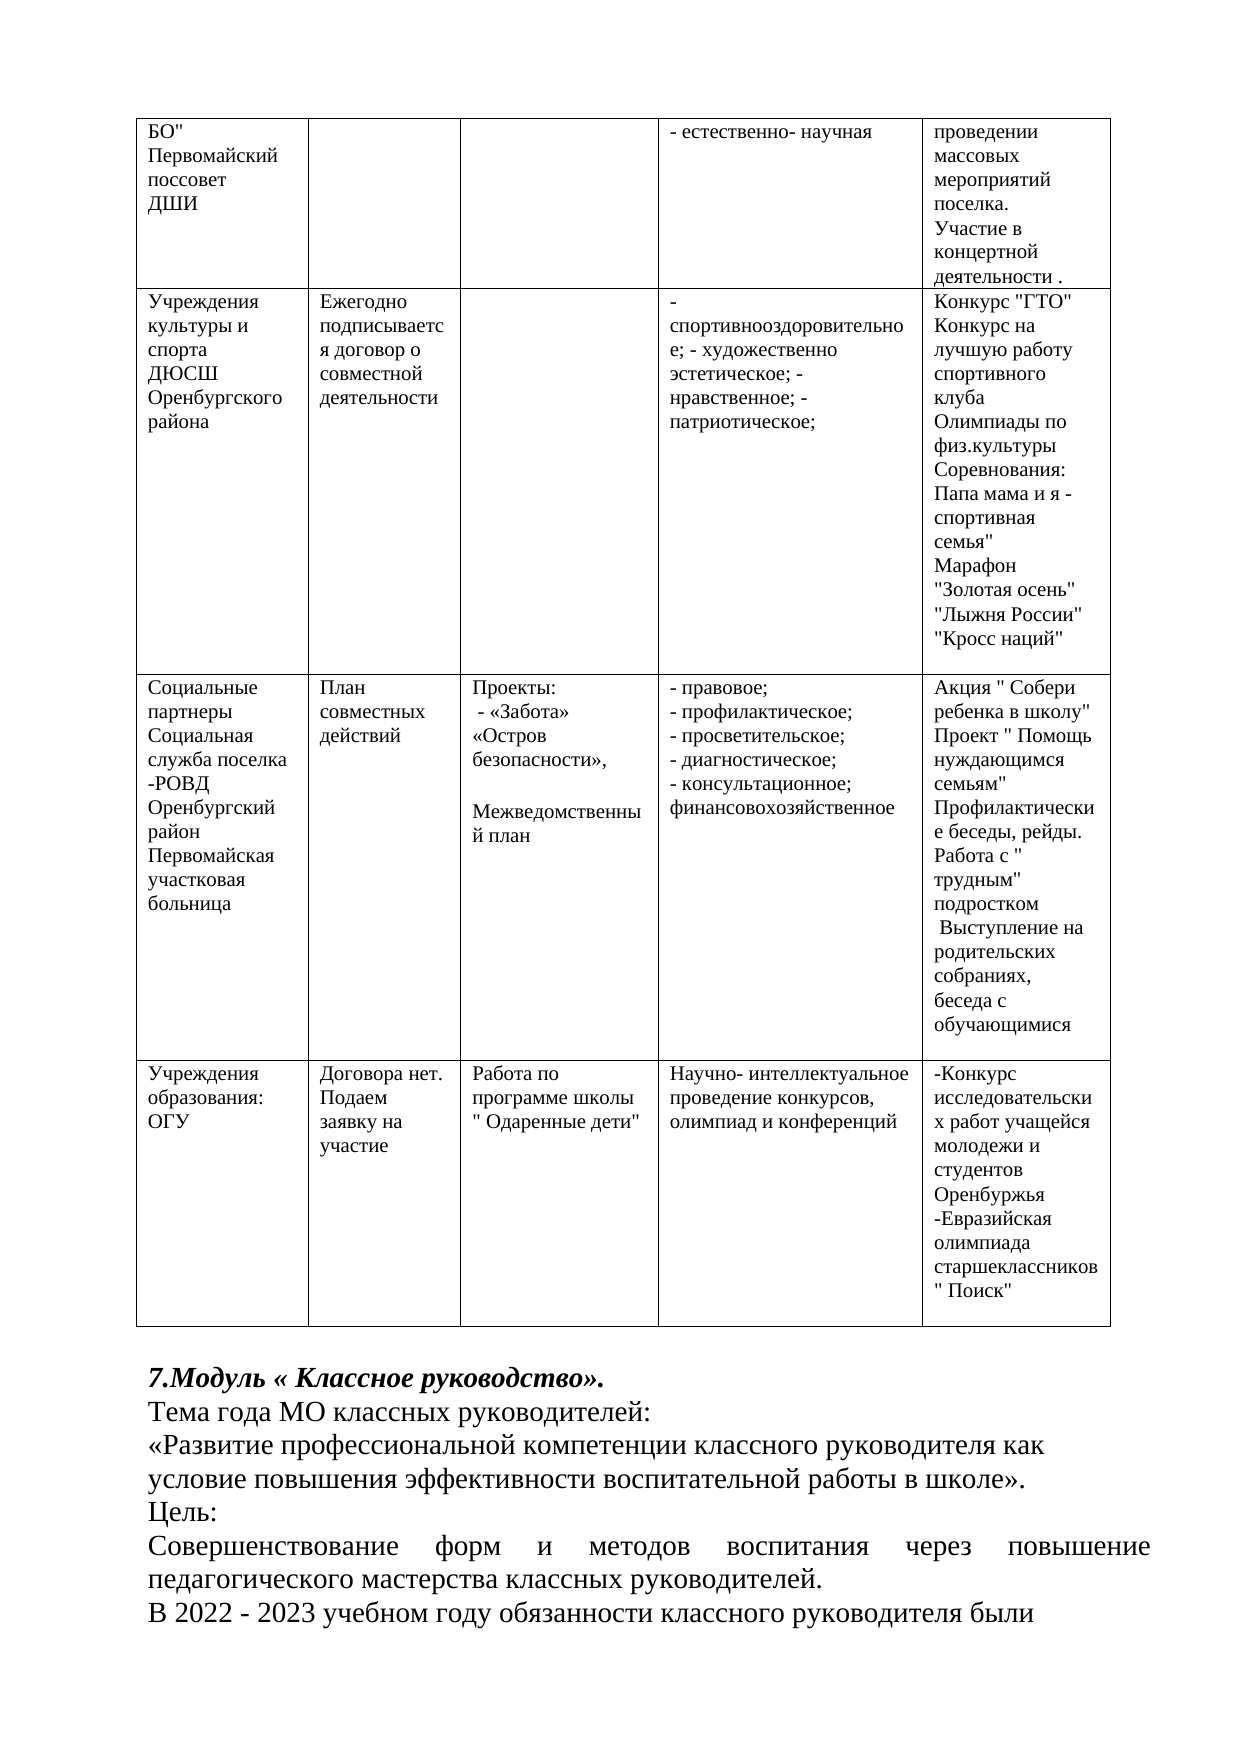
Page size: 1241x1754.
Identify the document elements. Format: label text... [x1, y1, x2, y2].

text условие повышения эффективности воспитательной работы в школе». [148, 1461, 1152, 1494]
text 7.Модуль « Классное руководство». [148, 1360, 1152, 1394]
table_cell [461, 289, 658, 674]
table_cell Акция " Собери ребенка в школу" Проект " Помощь нуждающимся семьям" Профилактические беседы, рейды. Работа с " трудным" подростком Выступление на родительских собраниях, беседа с обучающимися [923, 675, 1110, 1060]
table_cell Научно- интеллектуальное проведение конкурсов, олимпиад и конференций [659, 1061, 922, 1326]
table_cell Работа по программе школы " Одаренные дети" [461, 1061, 658, 1326]
text Цель: [148, 1494, 1152, 1528]
table_cell Конкурс "ГТО" Конкурс на лучшую работу спортивного клуба Олимпиады по физ.культуры Соревнования: Папа мама и я - спортивная семья" Марафон "Золотая осень" "Лыжня России" "Кросс наций" [923, 289, 1110, 674]
table_cell План совместных действий [309, 675, 460, 1060]
table_cell - спортивнооздоровительное; - художественно эстетическое; - нравственное; - патриотическое; [659, 289, 922, 674]
text Тема года МО классных руководителей: [148, 1394, 1152, 1427]
table_cell -Конкурс исследовательских работ учащейся молодежи и студентов Оренбуржья -Евразийская олимпиада старшеклассников " Поиск" [923, 1061, 1110, 1326]
table_cell Учреждения образования: ОГУ [137, 1061, 308, 1326]
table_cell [659, 119, 922, 288]
table_cell Социальные партнеры Социальная служба поселка -РОВД Оренбургский район Первомайская участковая больница [137, 675, 308, 1060]
table_cell Ежегодно подписывается договор о совместной деятельности [309, 289, 460, 674]
table_cell Договора нет. Подаем заявку на участие [309, 1061, 460, 1326]
table_cell Проекты: - «Забота» «Остров безопасности», Межведомственный план [461, 675, 658, 1060]
table_cell - правовое; - профилактическое; - просветительское; - диагностическое; - консультационное; финансовохозяйственное [659, 675, 922, 1060]
text «Развитие профессиональной компетенции классного руководителя как [148, 1427, 1152, 1461]
table_cell Учреждения культуры и спорта ДЮСШ Оренбургского района [137, 289, 308, 674]
text Совершенствование форм и методов воспитания через повышение педагогического мастерства классных руководителей. [148, 1528, 1152, 1595]
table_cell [137, 119, 308, 288]
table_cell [923, 119, 1110, 288]
text В 2022 - 2023 учебном году обязанности классного руководителя были [148, 1595, 1152, 1629]
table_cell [309, 119, 460, 288]
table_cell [461, 119, 658, 288]
